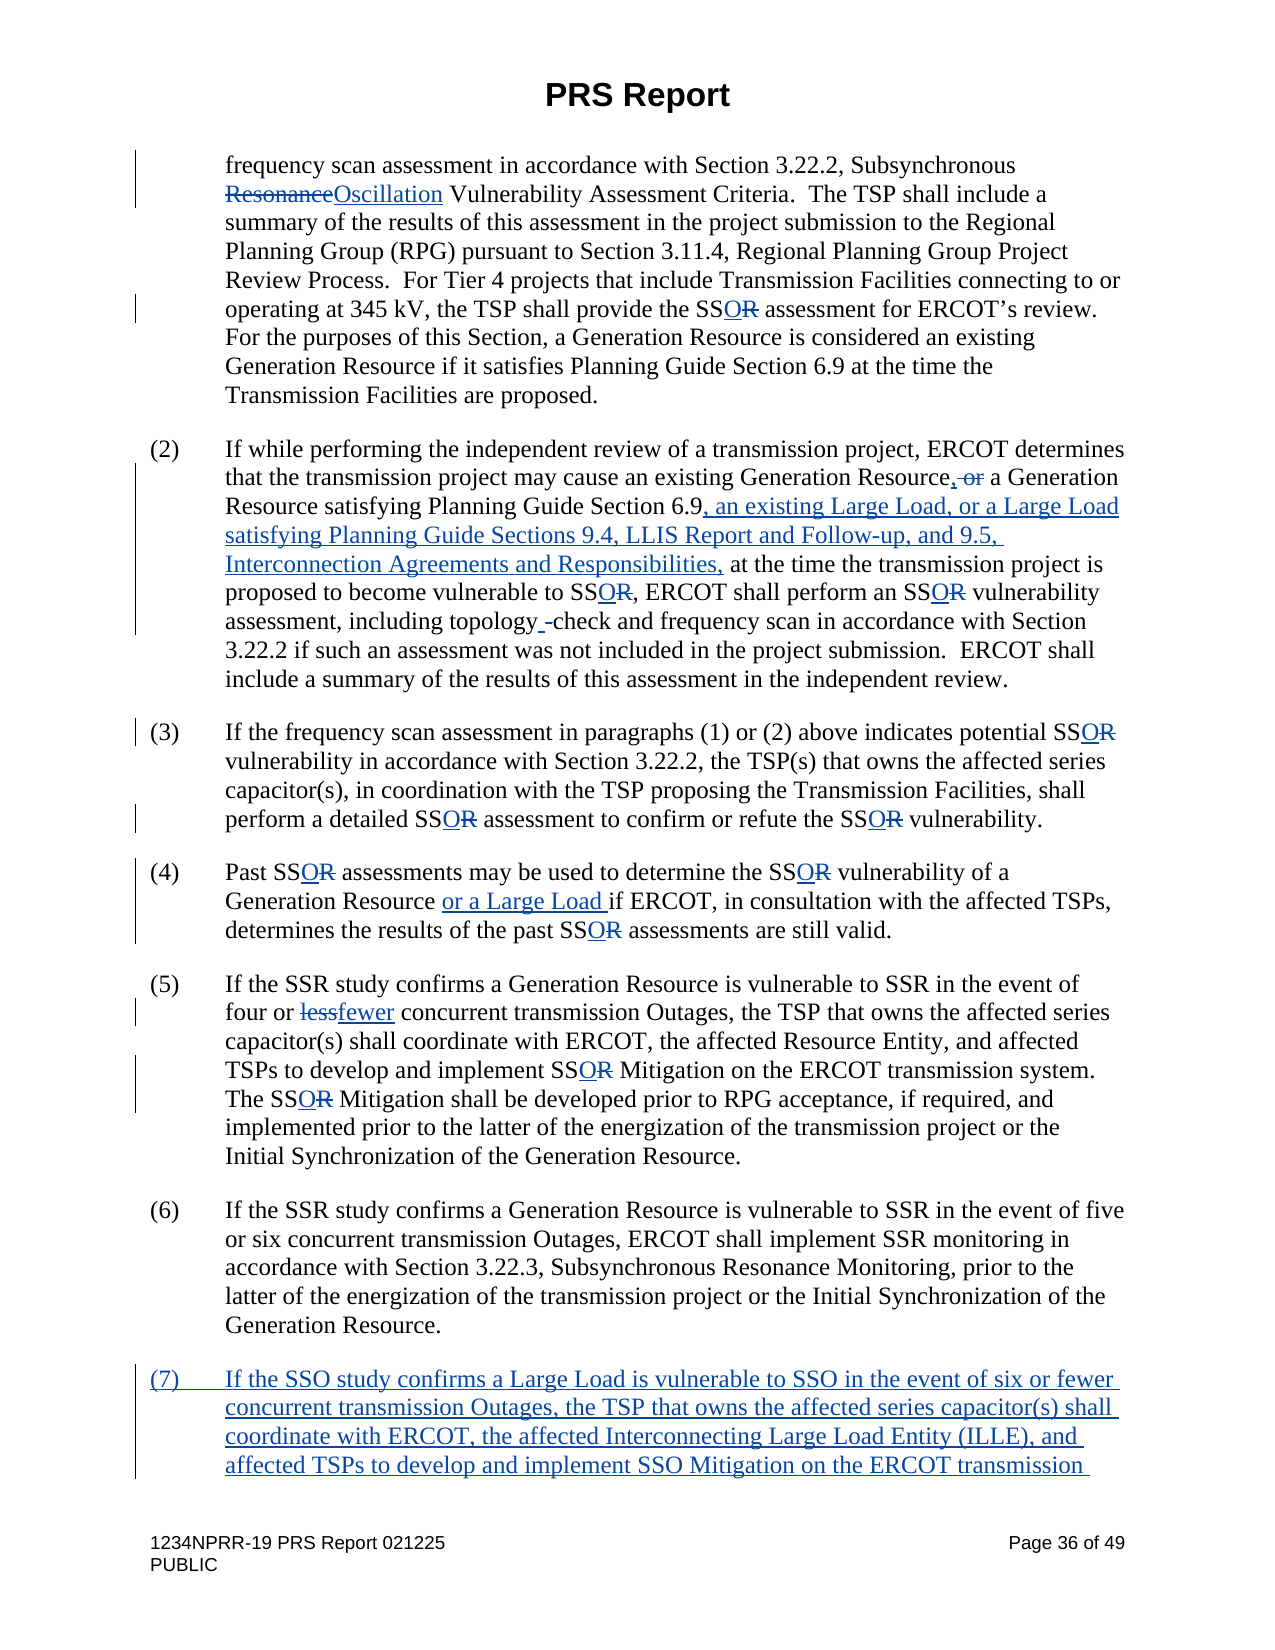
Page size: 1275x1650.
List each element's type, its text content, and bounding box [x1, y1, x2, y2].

text (3) If the frequency scan assessment in paragraphs (1) or (2) above indicates potential SS vulnerability in accordance with Section 3.22.2, the TSP(s) that owns the affected series capacitor(s), in coordination with the TSP proposing the Transmission Facilities, shall perform a detailed SS assessment to confirm or refute the SS vulnerability. [150, 717, 1125, 832]
text (6) If the SSR study confirms a Generation Resource is vulnerable to SSR in the event of five or six concurrent transmission Outages, ERCOT shall implement SSR monitoring in accordance with Section 3.22.3, Subsynchronous Resonance Monitoring, prior to the latter of the energization of the transmission project or the Initial Synchronization of the Generation Resource. [150, 1195, 1125, 1339]
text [150, 150, 1125, 409]
text (5) If the SSR study confirms a Generation Resource is vulnerable to SSR in the event of four or concurrent transmission Outages, the TSP that owns the affected series capacitor(s) shall coordinate with ERCOT, the affected Resource Entity, and affected TSPs to develop and implement SS Mitigation on the ERCOT transmission system. The SS Mitigation shall be developed prior to RPG acceptance, if required, and implemented prior to the latter of the energization of the transmission project or the Initial Synchronization of the Generation Resource. [150, 969, 1125, 1170]
text (4) Past SS assessments may be used to determine the SS vulnerability of a Generation Resource if ERCOT, in consultation with the affected TSPs, determines the results of the past SS assessments are still valid. [150, 857, 1125, 944]
text (2) If while performing the independent review of a transmission project, ERCOT determines that the transmission project may cause an existing Generation Resource a Generation Resource satisfying Planning Guide Section 6.9 at the time the transmission project is proposed to become vulnerable to SS, ERCOT shall perform an SS vulnerability assessment, including topologycheck and frequency scan in accordance with Section 3.22.2 if such an assessment was not included in the project submission. ERCOT shall include a summary of the results of this assessment in the independent review. [150, 434, 1125, 692]
